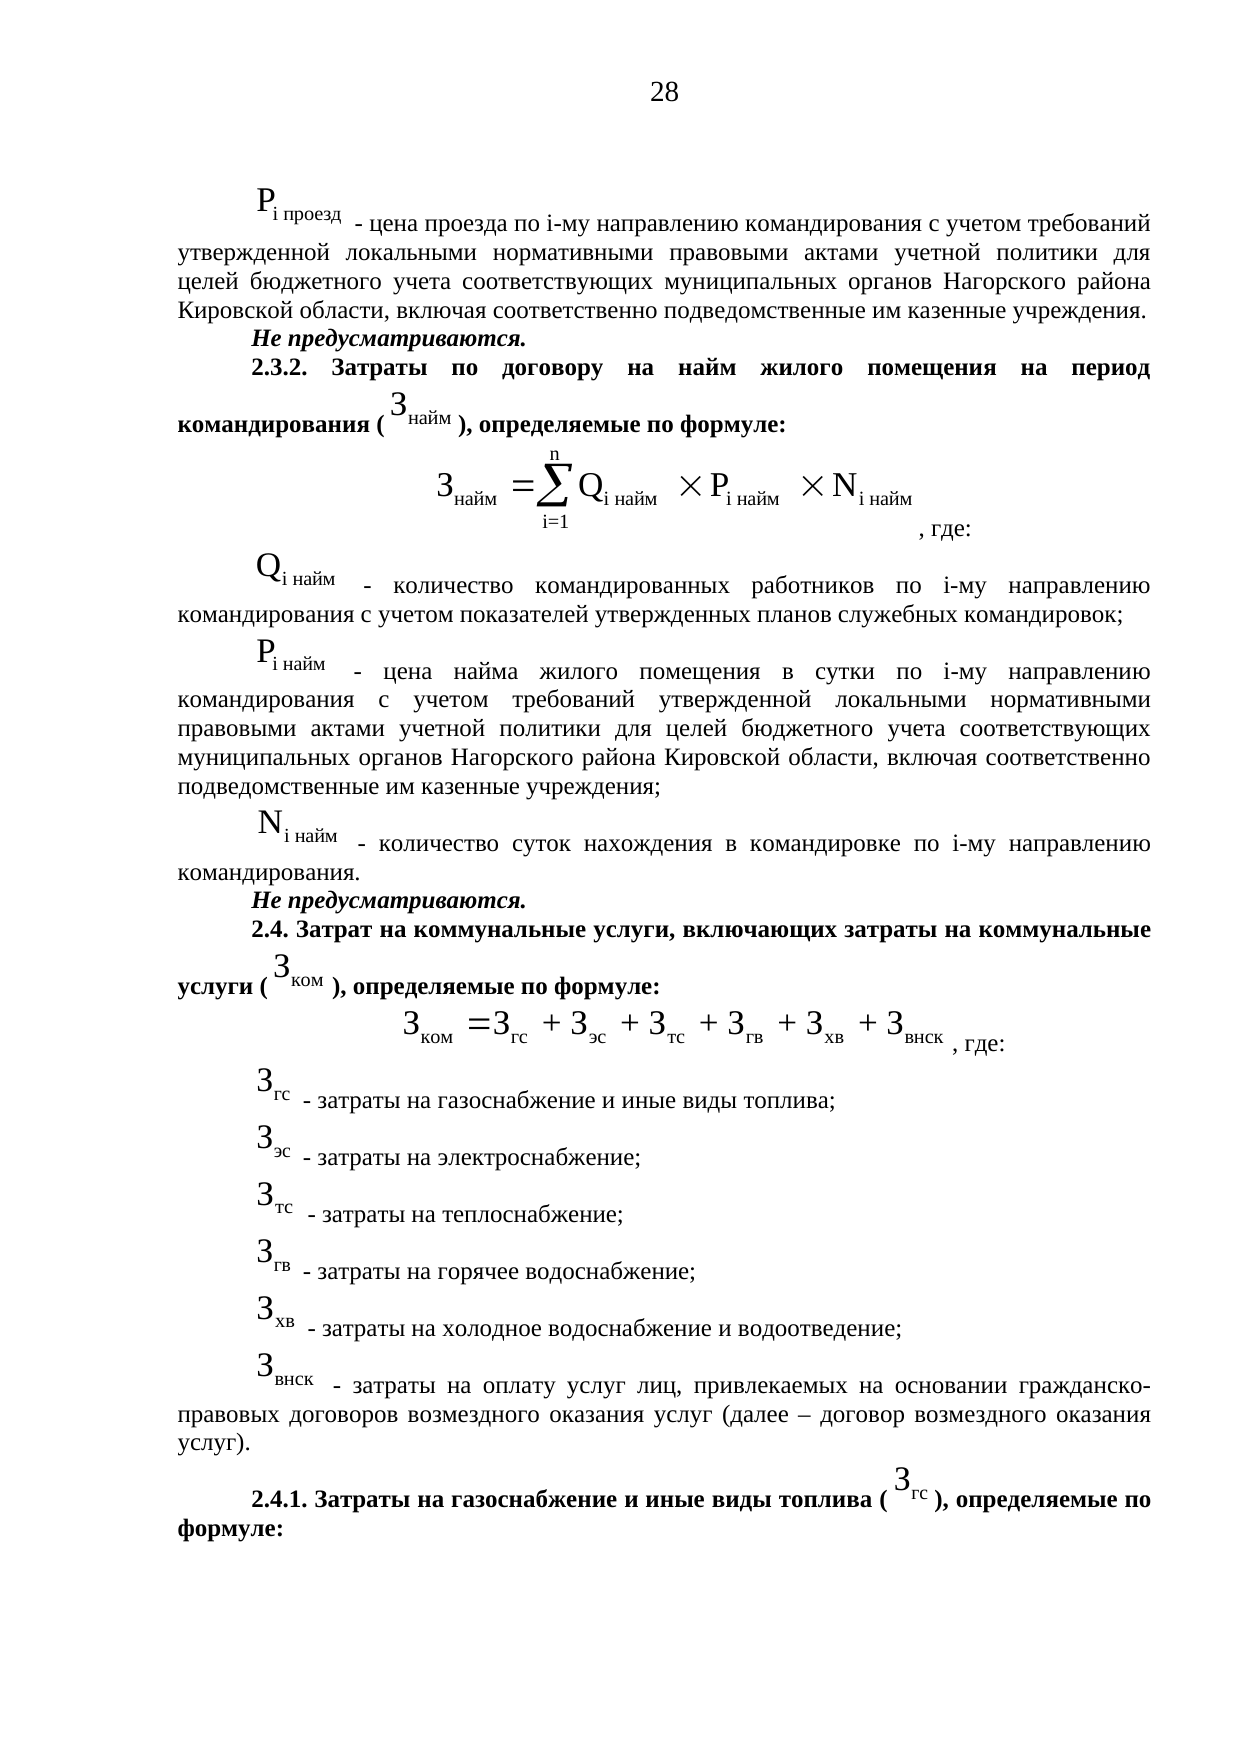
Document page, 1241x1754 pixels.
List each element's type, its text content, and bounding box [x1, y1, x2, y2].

text - количество суток нахождения в командировке по i-му направлению командирования. [177, 799, 1152, 885]
text - цена проезда по i-му направлению командирования с учетом требований утвержденной локальными нормативными правовыми актами учетной политики для целей бюджетного учета соответствующих муниципальных органов Нагорского района Кировской области, включая соответственно подведомственные им казенные учреждения. [177, 177, 1152, 323]
text 2.3.2. Затраты по договору на найм жилого помещения на период командирования (), определяемые по формуле: [177, 352, 1152, 438]
text , где: [177, 1000, 1152, 1057]
text , где: [177, 438, 1152, 542]
text - затраты на холодное водоснабжение и водоотведение; [177, 1285, 1152, 1342]
text Не предусматриваются. [177, 323, 1152, 352]
text - затраты на газоснабжение и иные виды топлива; [177, 1057, 1152, 1114]
text - затраты на электроснабжение; [177, 1114, 1152, 1171]
text - количество командированных работников по i-му направлению командирования с учетом показателей утвержденных планов служебных командировок; [177, 542, 1152, 628]
text - затраты на оплату услуг лиц, привлекаемых на основании гражданско-правовых договоров возмездного оказания услуг (далее – договор возмездного оказания услуг). [177, 1342, 1152, 1456]
text - затраты на горячее водоснабжение; [177, 1228, 1152, 1285]
text - цена найма жилого помещения в сутки по i-му направлению командирования с учетом требований утвержденной локальными нормативными правовыми актами учетной политики для целей бюджетного учета соответствующих муниципальных органов Нагорского района Кировской области, включая соответственно подведомственные им казенные учреждения; [177, 628, 1152, 799]
text 2.4. Затрат на коммунальные услуги, включающих затраты на коммунальные услуги (), определяемые по формуле: [177, 914, 1152, 1000]
text 2.4.1. Затраты на газоснабжение и иные виды топлива (), определяемые по формуле: [177, 1456, 1152, 1542]
text - затраты на теплоснабжение; [177, 1171, 1152, 1228]
text Не предусматриваются. [177, 885, 1152, 914]
